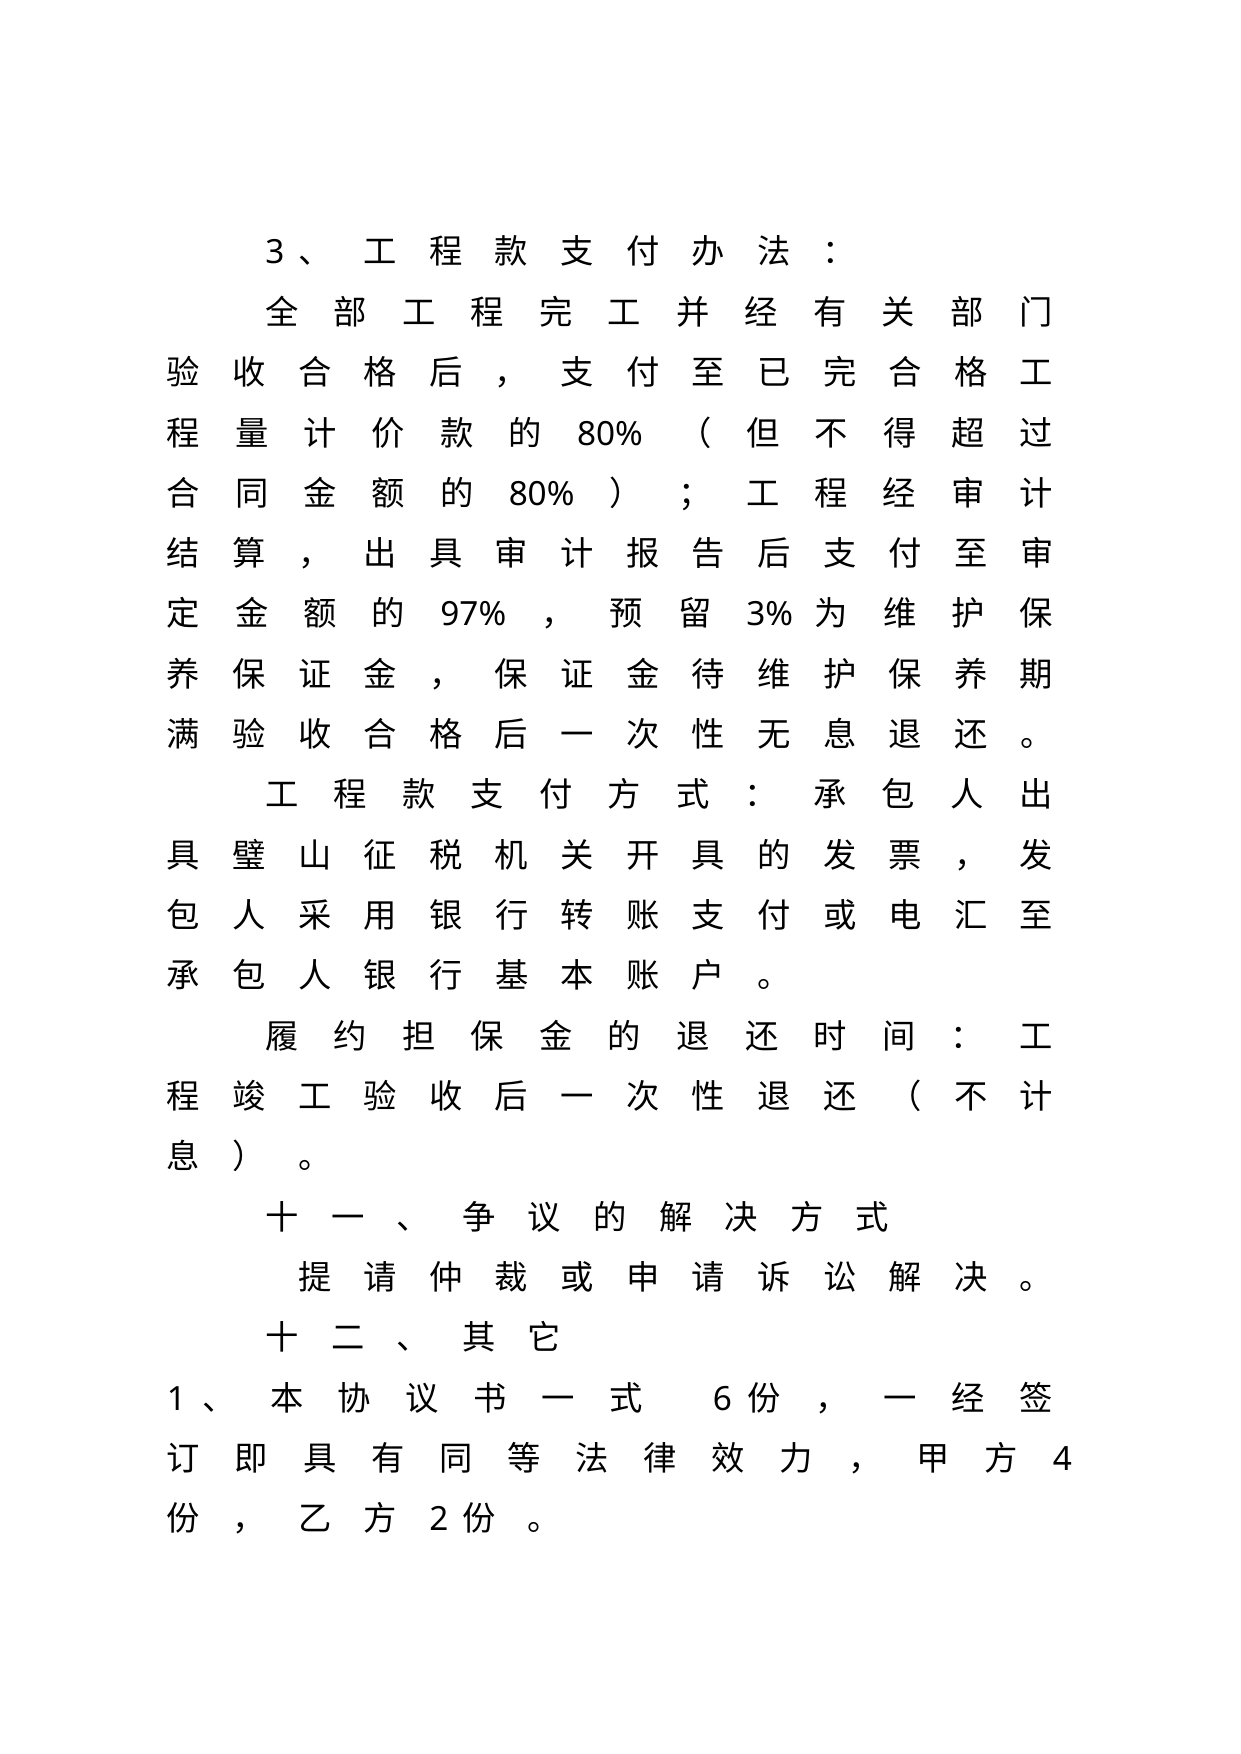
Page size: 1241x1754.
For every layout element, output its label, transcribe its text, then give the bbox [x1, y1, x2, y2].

list 1、本协议书一式 6份，一经签订即具有同等法律效力，甲方4份，乙方2份。 [167, 1365, 1085, 1546]
text 履约担保金的退还时间：工程竣工验收后一次性退还（不计息）。 [167, 1003, 1085, 1184]
text 3、工程款支付办法： [167, 219, 1085, 280]
list 争议的解决方式 [167, 1184, 1085, 1245]
list 提请仲裁或申请诉讼解决。 [167, 1245, 1085, 1305]
text 全部工程完工并经有关部门验收合格后，支付至已完合格工程量计价款的80%（但不得超过合同金额的80%）；工程经审计结算，出具审计报告后支付至审定金额的97%，预留3%为维护保养保证金，保证金待维护保养期满验收合格后一次性无息退还。 [167, 280, 1085, 762]
list 其它 [167, 1305, 1085, 1365]
text 工程款支付方式：承包人出具璧山征税机关开具的发票，发包人采用银行转账支付或电汇至承包人银行基本账户。 [167, 762, 1085, 1003]
